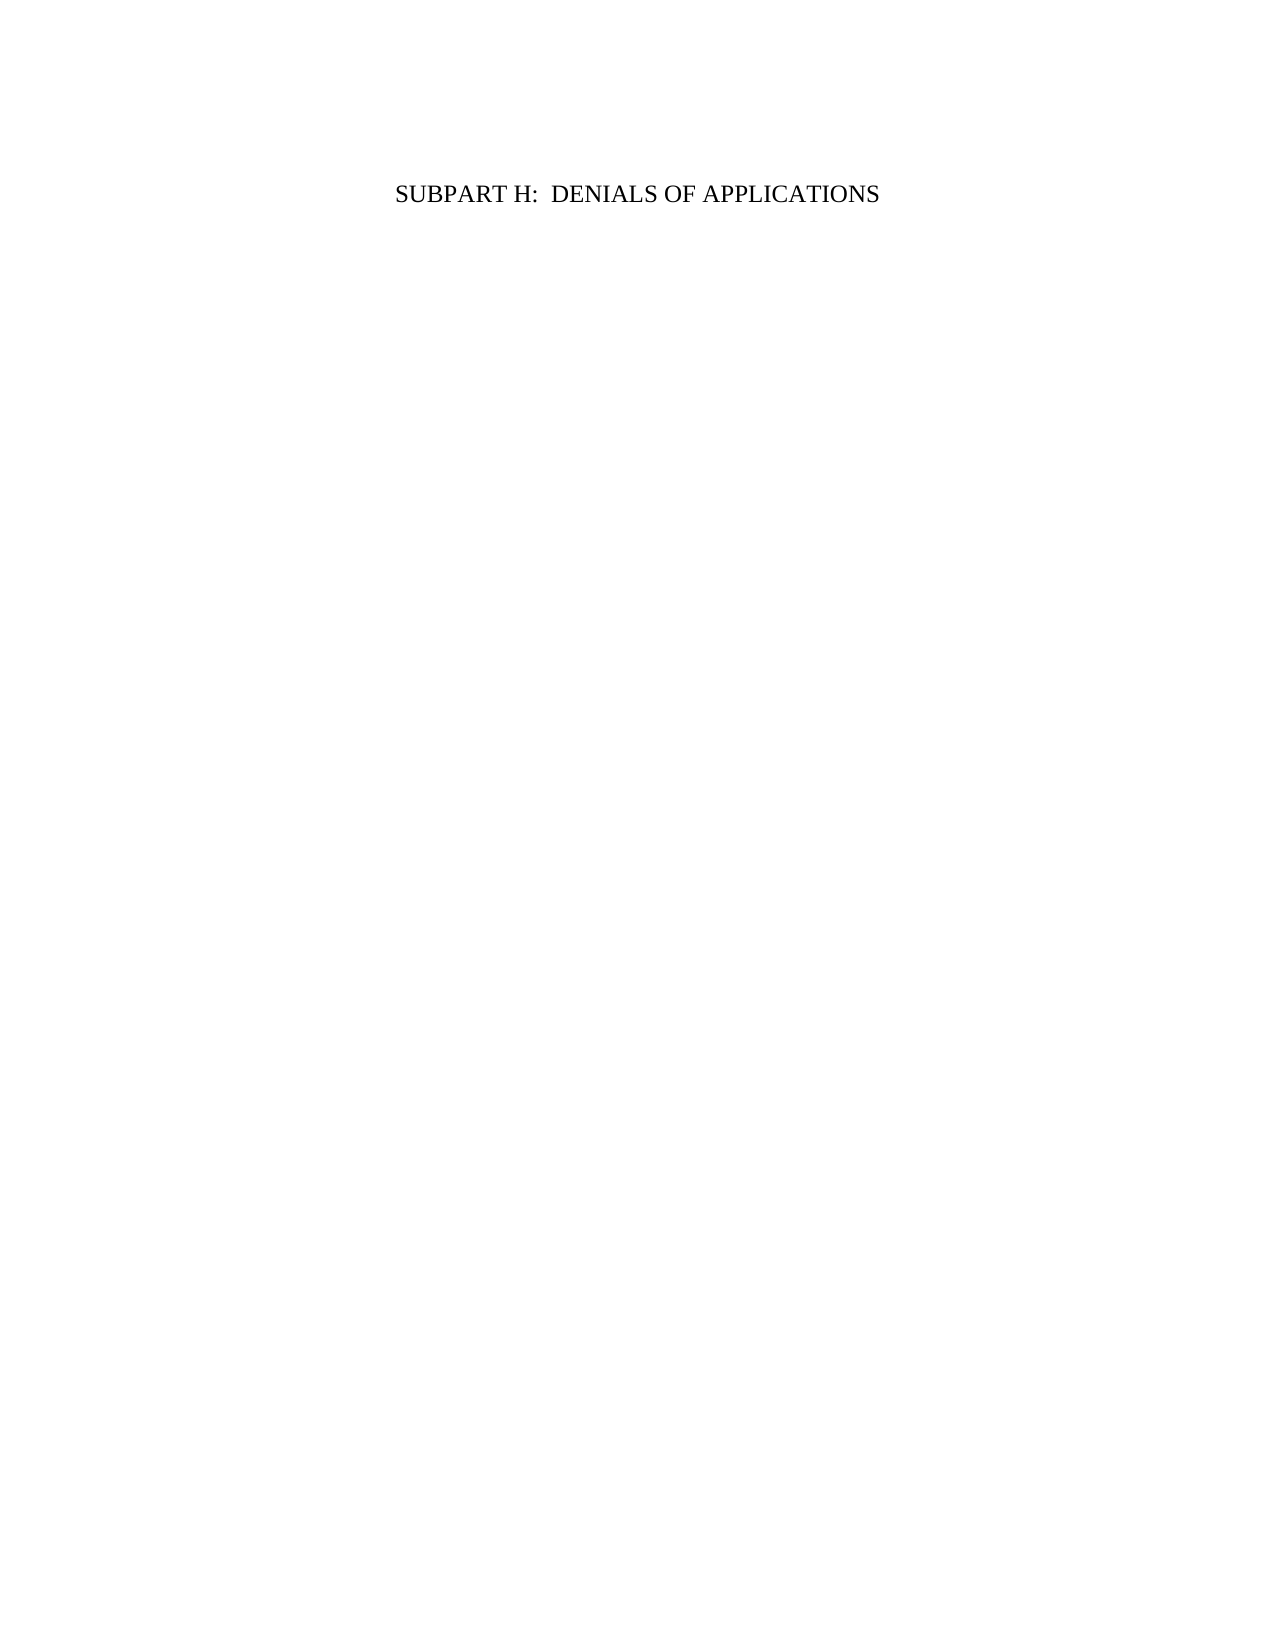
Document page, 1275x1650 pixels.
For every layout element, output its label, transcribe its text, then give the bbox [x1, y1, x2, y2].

text SUBPART H: DENIALS OF APPLICATIONS [150, 179, 1125, 207]
